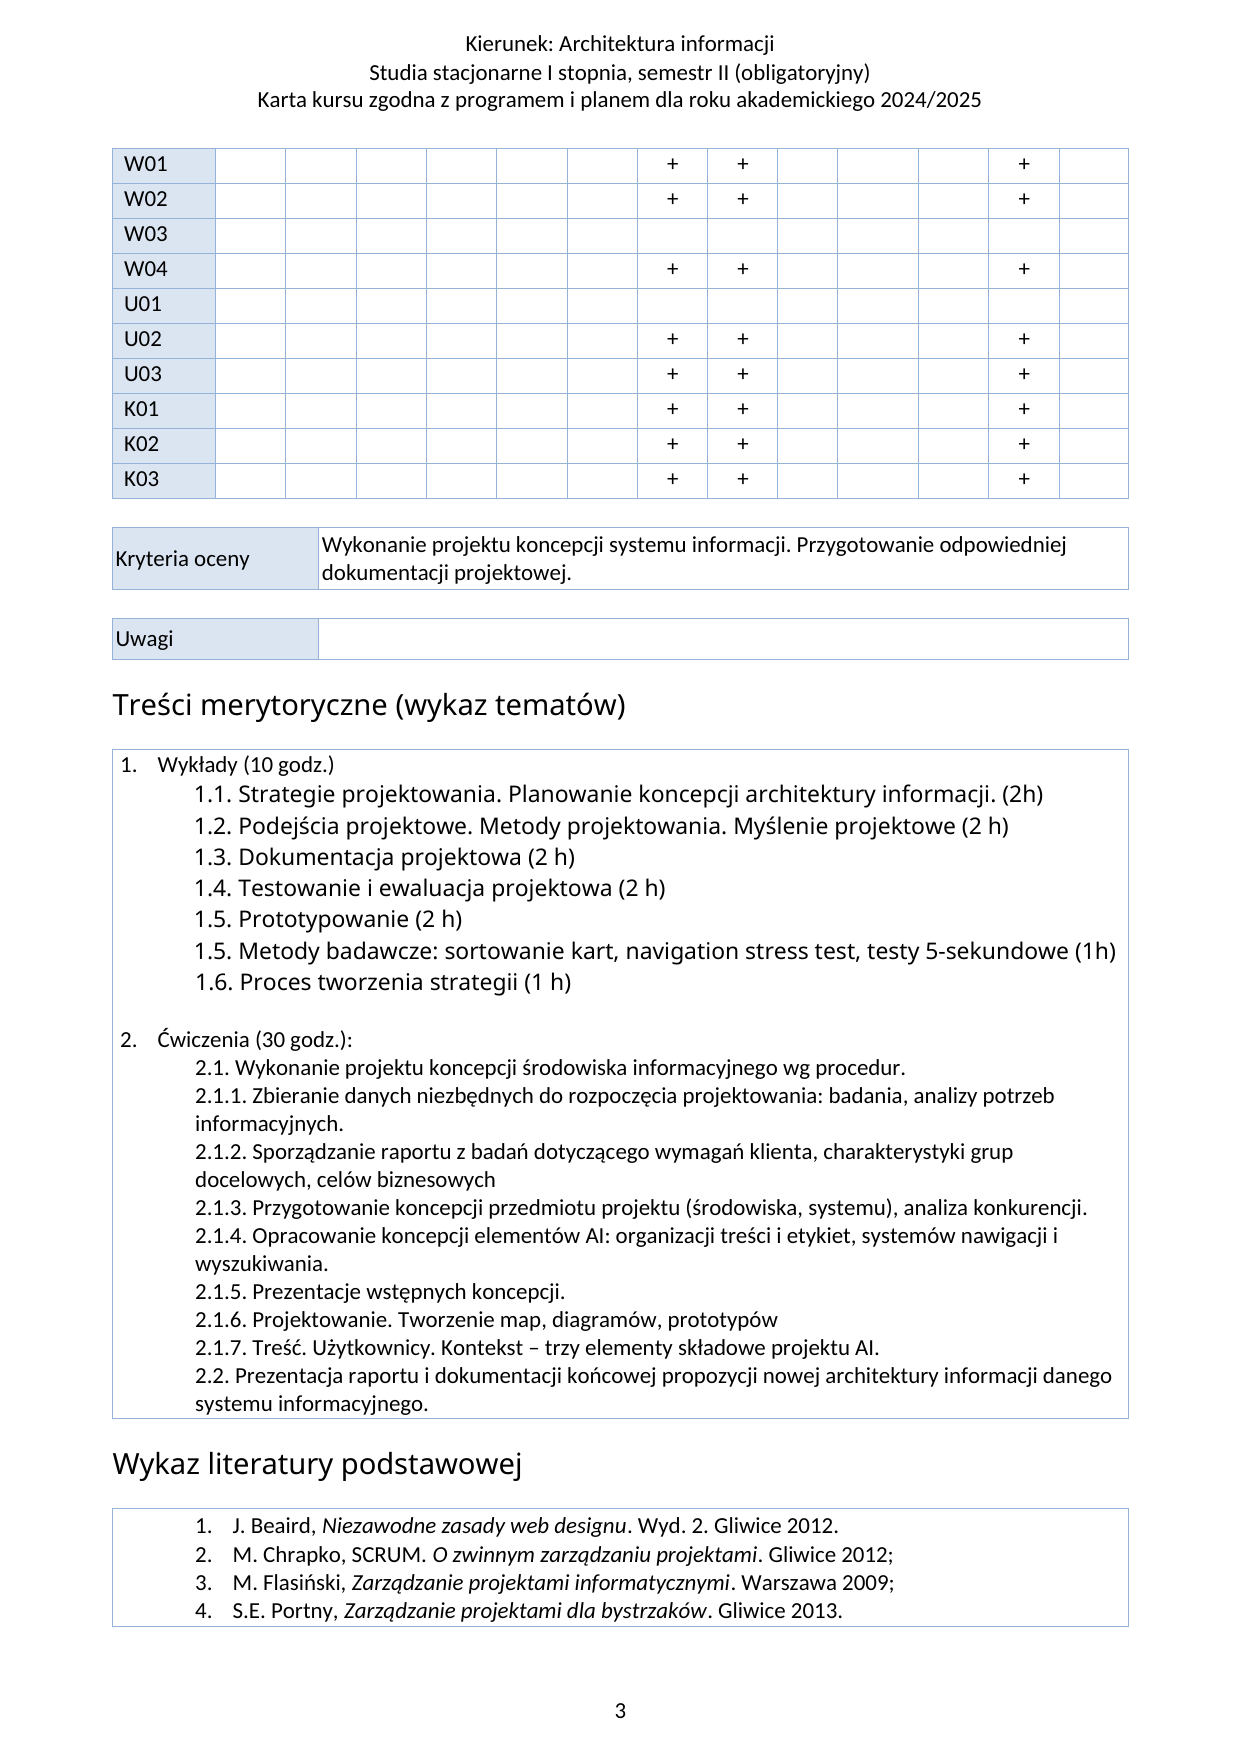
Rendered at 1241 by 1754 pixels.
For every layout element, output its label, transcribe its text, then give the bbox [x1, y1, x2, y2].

table_cell [286, 289, 356, 323]
table_cell [638, 219, 707, 253]
table_cell [427, 359, 496, 393]
table_cell [497, 254, 567, 288]
table_cell [216, 289, 285, 323]
table_cell U02 [113, 324, 215, 358]
table_cell [357, 289, 426, 323]
table_cell [427, 324, 496, 358]
table_cell [1060, 219, 1128, 253]
table_cell [778, 359, 837, 393]
table_cell [427, 289, 496, 323]
table_cell [216, 149, 285, 183]
table_cell [838, 464, 918, 498]
table_cell [568, 184, 637, 218]
table_cell + [989, 254, 1059, 288]
table_cell [778, 394, 837, 428]
table_cell [357, 394, 426, 428]
table_cell [427, 149, 496, 183]
table_cell [1060, 184, 1128, 218]
table_cell [1060, 394, 1128, 428]
table_cell + [638, 254, 707, 288]
table_cell [216, 254, 285, 288]
table_cell [778, 289, 837, 323]
table_cell [838, 429, 918, 463]
table_cell [427, 394, 496, 428]
table_cell [286, 324, 356, 358]
table_cell [568, 464, 637, 498]
table_cell [838, 394, 918, 428]
table_cell [286, 149, 356, 183]
table_cell [497, 464, 567, 498]
table_cell [1060, 289, 1128, 323]
table_cell [497, 429, 567, 463]
table_cell [427, 464, 496, 498]
table_cell [989, 289, 1059, 323]
table_cell U01 [113, 289, 215, 323]
table_cell + [638, 429, 707, 463]
table_cell [838, 149, 918, 183]
table_cell + [708, 394, 777, 428]
table_cell [568, 254, 637, 288]
table_cell [427, 219, 496, 253]
table_cell + [638, 324, 707, 358]
table_cell [919, 149, 988, 183]
table_cell [568, 429, 637, 463]
table_cell + [989, 464, 1059, 498]
table_cell [427, 429, 496, 463]
table_cell [708, 219, 777, 253]
table_header [319, 619, 1128, 659]
table_cell [497, 324, 567, 358]
table_cell [1060, 429, 1128, 463]
table_cell [568, 324, 637, 358]
table_cell [568, 359, 637, 393]
table_cell [919, 429, 988, 463]
table_cell [216, 429, 285, 463]
table_cell [497, 149, 567, 183]
table_cell + [708, 464, 777, 498]
table_cell [778, 254, 837, 288]
table_cell [216, 219, 285, 253]
table_cell [286, 254, 356, 288]
table_cell [919, 254, 988, 288]
table_cell [357, 359, 426, 393]
subtitle Treści merytoryczne (wykaz tematów) [112, 684, 1128, 724]
table_cell [989, 219, 1059, 253]
table_cell [568, 394, 637, 428]
table_cell + [638, 394, 707, 428]
table_cell K01 [113, 394, 215, 428]
table_cell W04 [113, 254, 215, 288]
table_cell + [638, 464, 707, 498]
table_cell + [638, 149, 707, 183]
table_cell + [989, 359, 1059, 393]
table_cell [838, 324, 918, 358]
table_cell K02 [113, 429, 215, 463]
table_cell [838, 184, 918, 218]
table_cell [286, 219, 356, 253]
table_cell K03 [113, 464, 215, 498]
table_cell [919, 394, 988, 428]
table_header Wykonanie projektu koncepcji systemu informacji. Przygotowanie odpowiedniej dokumentacji projektowej. [319, 528, 1128, 589]
table_cell + [989, 394, 1059, 428]
table_cell [838, 359, 918, 393]
table_cell [357, 254, 426, 288]
table_cell + [708, 359, 777, 393]
table_cell [357, 464, 426, 498]
table_cell [216, 464, 285, 498]
table_cell [838, 254, 918, 288]
table_cell + [989, 429, 1059, 463]
table_cell [568, 289, 637, 323]
table_cell [286, 464, 356, 498]
table_cell [778, 184, 837, 218]
table_cell [778, 324, 837, 358]
table_cell [497, 219, 567, 253]
table_cell [1060, 324, 1128, 358]
table_cell [919, 359, 988, 393]
table_header Wykłady (10 godz.) 1.1. Strategie projektowania. Planowanie koncepcji architektury informacji. (2h) 1.2. Podejścia projektowe. Metody projektowania. Myślenie projektowe (2 h) 1.3. Dokumentacja projektowa (2 h) 1.4. Testowanie i ewaluacja projektowa (2 h) 1.5. Prototypowanie (2 h) 1.5. Metody badawcze: sortowanie kart, navigation stress test, testy 5-sekundowe (1h) 1.6. Proces tworzenia strategii (1 h) Ćwiczenia (30 godz.): 2.1. Wykonanie projektu koncepcji środowiska informacyjnego wg procedur. 2.1.1. Zbieranie danych niezbędnych do rozpoczęcia projektowania: badania, analizy potrzeb informacyjnych. 2.1.2. Sporządzanie raportu z badań dotyczącego wymagań klienta, charakterystyki grup docelowych, celów biznesowych 2.1.3. Przygotowanie koncepcji przedmiotu projektu (środowiska, systemu), analiza konkurencji. 2.1.4. Opracowanie koncepcji elementów AI: organizacji treści i etykiet, systemów nawigacji i wyszukiwania. 2.1.5. Prezentacje wstępnych koncepcji. 2.1.6. Projektowanie. Tworzenie map, diagramów, prototypów 2.1.7. Treść. Użytkownicy. Kontekst – trzy elementy składowe projektu AI. 2.2. Prezentacja raportu i dokumentacji końcowej propozycji nowej architektury informacji danego systemu informacyjnego. [113, 750, 1128, 1417]
table_cell [708, 289, 777, 323]
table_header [113, 1509, 1128, 1626]
table_cell W03 [113, 219, 215, 253]
table_cell [778, 464, 837, 498]
table_cell [838, 289, 918, 323]
table_cell [1060, 254, 1128, 288]
table_cell [497, 359, 567, 393]
table_cell [919, 184, 988, 218]
table_cell U03 [113, 359, 215, 393]
table_cell [497, 184, 567, 218]
table_cell [216, 394, 285, 428]
table_cell [216, 184, 285, 218]
table_cell [638, 289, 707, 323]
table_header Kryteria oceny [113, 528, 318, 589]
table_cell [427, 184, 496, 218]
subtitle Wykaz literatury podstawowej [112, 1443, 1128, 1483]
table_cell + [708, 429, 777, 463]
table_cell [216, 324, 285, 358]
table_cell + [708, 184, 777, 218]
table_cell [919, 219, 988, 253]
table_header Uwagi [113, 619, 318, 659]
table_cell [357, 184, 426, 218]
table_cell [286, 394, 356, 428]
table_cell [919, 464, 988, 498]
table_cell [286, 184, 356, 218]
table_cell W02 [113, 184, 215, 218]
table_cell [568, 149, 637, 183]
table_cell + [708, 254, 777, 288]
table_cell + [989, 149, 1059, 183]
table_cell [919, 324, 988, 358]
table_cell [357, 429, 426, 463]
table_cell [1060, 149, 1128, 183]
table_cell [497, 289, 567, 323]
table_cell [357, 149, 426, 183]
table_cell + [708, 324, 777, 358]
table_cell [286, 359, 356, 393]
table_cell + [708, 149, 777, 183]
table_cell [778, 149, 837, 183]
table_cell [357, 219, 426, 253]
table_cell [1060, 359, 1128, 393]
table_cell [357, 324, 426, 358]
table_cell + [989, 184, 1059, 218]
table_cell [286, 429, 356, 463]
table_cell W01 [113, 149, 215, 183]
table_cell + [989, 324, 1059, 358]
table_cell [216, 359, 285, 393]
table_cell + [638, 184, 707, 218]
table_cell [778, 219, 837, 253]
table_cell + [638, 359, 707, 393]
table_cell [1060, 464, 1128, 498]
table_cell [838, 219, 918, 253]
table_cell [919, 289, 988, 323]
table_cell [568, 219, 637, 253]
table_cell [778, 429, 837, 463]
table_cell [427, 254, 496, 288]
table_cell [497, 394, 567, 428]
